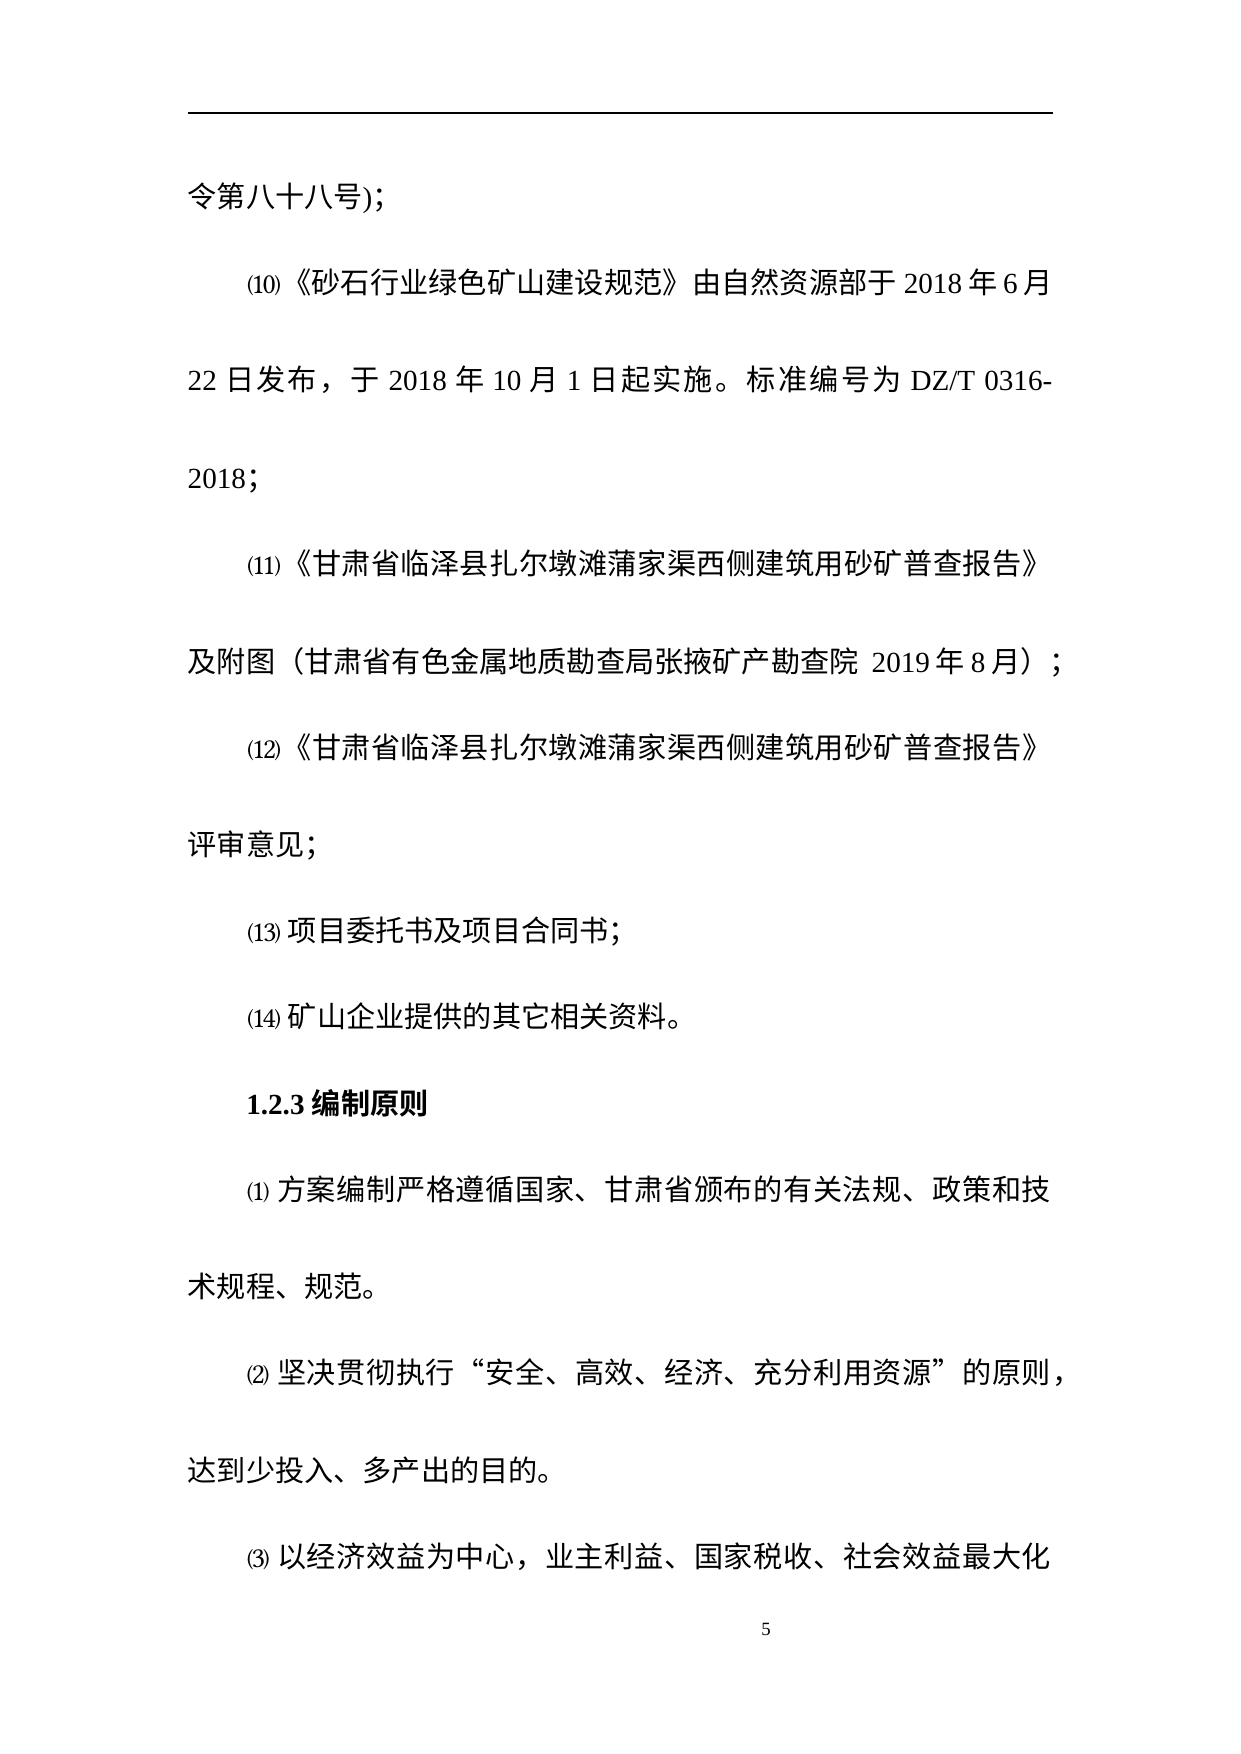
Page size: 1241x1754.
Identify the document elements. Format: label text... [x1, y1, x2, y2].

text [187, 1522, 1053, 1587]
text ⑿《甘肃省临泽县扎尔墩滩蒲家渠西侧建筑用砂矿普查报告》评审意见； [187, 713, 1053, 875]
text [187, 162, 1053, 227]
text ⑵坚决贯彻执行“安全、高效、经济、充分利用资源”的原则，达到少投入、多产出的目的。 [187, 1339, 1053, 1501]
text ⑾《甘肃省临泽县扎尔墩滩蒲家渠西侧建筑用砂矿普查报告》及附图（甘肃省有色金属地质勘查局张掖矿产勘查院 2019年8月）； [187, 529, 1053, 692]
text ⑽《砂石行业绿色矿山建设规范》由自然资源部于2018年6月22日发布，于2018年10月1日起实施。标准编号为DZ/T 0316-2018； [187, 248, 1053, 508]
text ⒀项目委托书及项目合同书； [187, 897, 1053, 962]
subtitle 1.2.3 编制原则 [187, 1069, 1053, 1134]
text ⑴方案编制严格遵循国家、甘肃省颁布的有关法规、政策和技术规程、规范。 [187, 1155, 1053, 1317]
text ⒁矿山企业提供的其它相关资料。 [187, 983, 1053, 1048]
